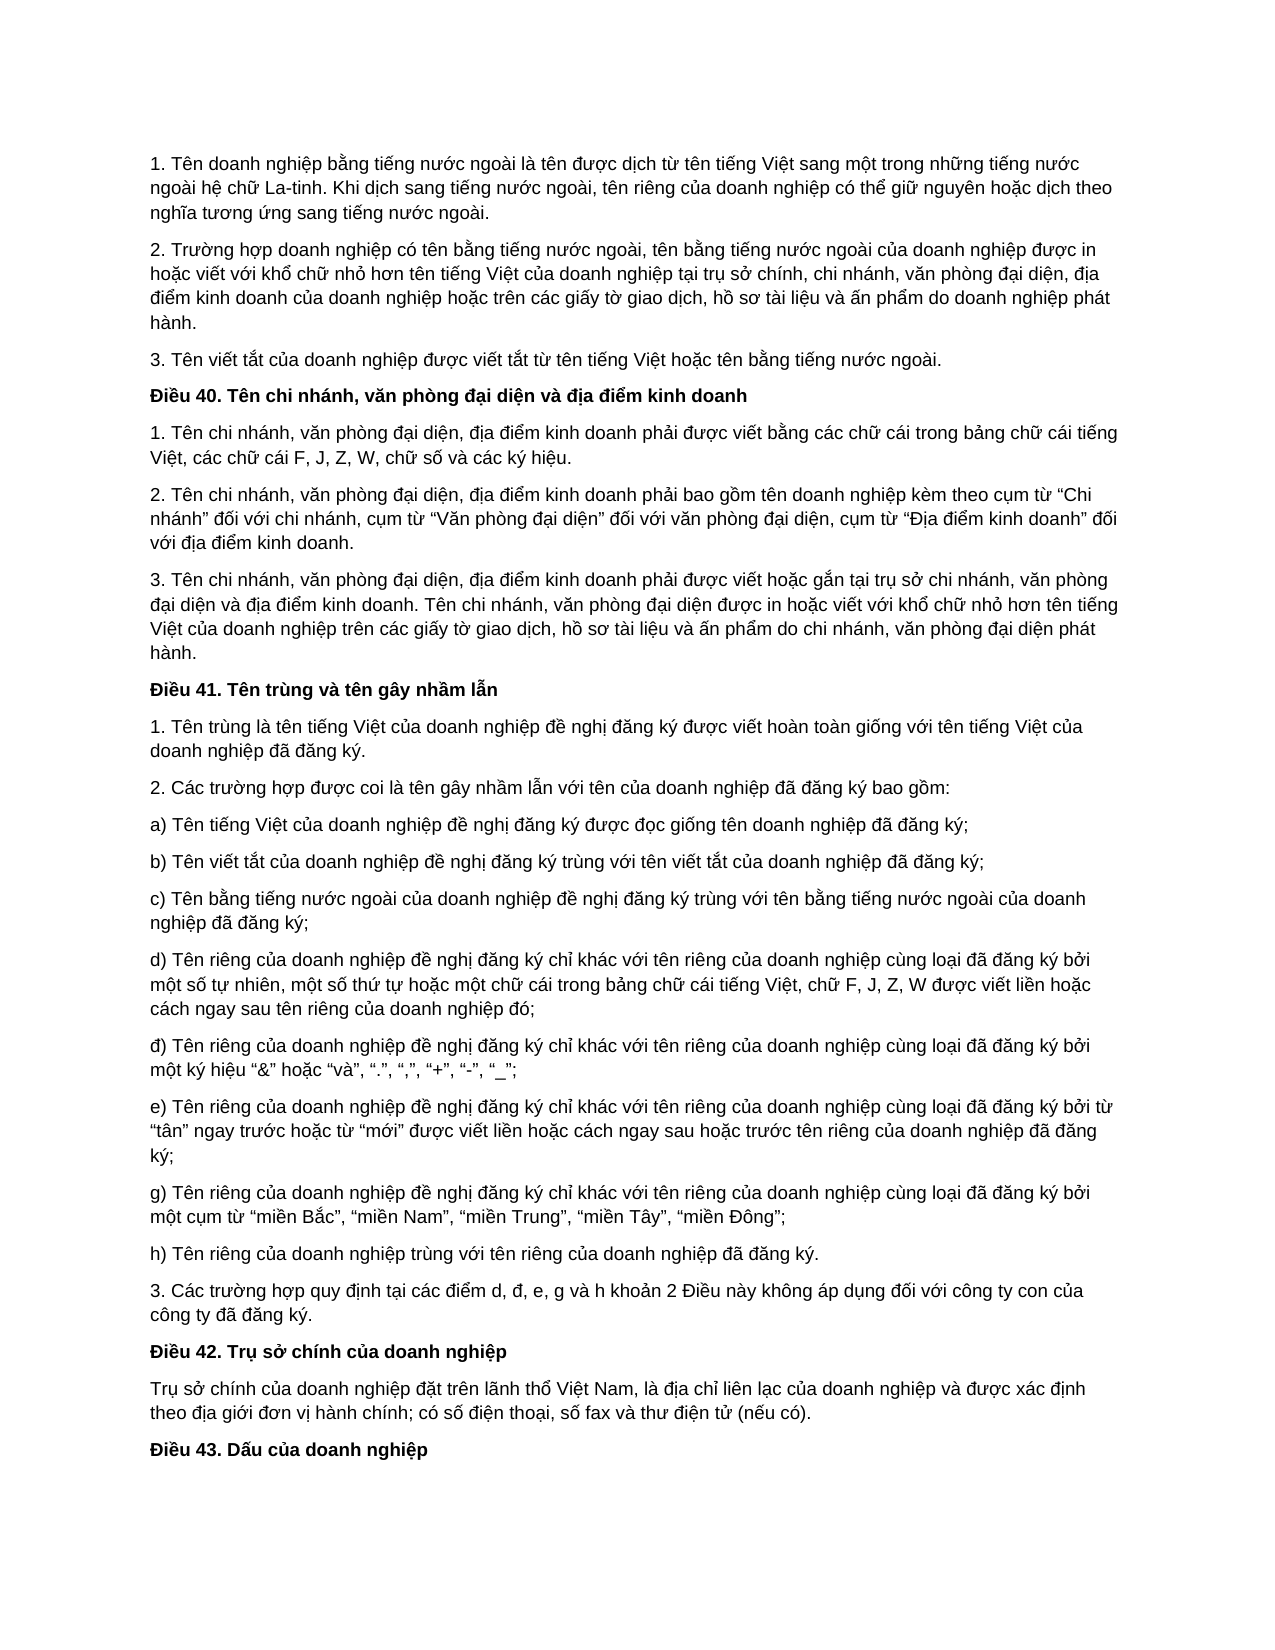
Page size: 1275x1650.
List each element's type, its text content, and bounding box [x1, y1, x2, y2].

text 2. Các trường hợp được coi là tên gây nhầm lẫn với tên của doanh nghiệp đã đăng ký bao gồm: [150, 774, 1125, 799]
text 3. Các trường hợp quy định tại các điểm d, đ, e, g và h khoản 2 Điều này không áp dụng đối với công ty con của công ty đã đăng ký. [150, 1277, 1125, 1326]
text a) Tên tiếng Việt của doanh nghiệp đề nghị đăng ký được đọc giống tên doanh nghiệp đã đăng ký; [150, 811, 1125, 836]
text g) Tên riêng của doanh nghiệp đề nghị đăng ký chỉ khác với tên riêng của doanh nghiệp cùng loại đã đăng ký bởi một cụm từ “miền Bắc”, “miền Nam”, “miền Trung”, “miền Tây”, “miền Đông”; [150, 1179, 1125, 1227]
text 3. Tên chi nhánh, văn phòng đại diện, địa điểm kinh doanh phải được viết hoặc gắn tại trụ sở chi nhánh, văn phòng đại diện và địa điểm kinh doanh. Tên chi nhánh, văn phòng đại diện được in hoặc viết với khổ chữ nhỏ hơn tên tiếng Việt của doanh nghiệp trên các giấy tờ giao dịch, hồ sơ tài liệu và ấn phẩm do chi nhánh, văn phòng đại diện phát hành. [150, 566, 1125, 664]
text h) Tên riêng của doanh nghiệp trùng với tên riêng của doanh nghiệp đã đăng ký. [150, 1240, 1125, 1264]
text 1. Tên chi nhánh, văn phòng đại diện, địa điểm kinh doanh phải được viết bằng các chữ cái trong bảng chữ cái tiếng Việt, các chữ cái F, J, Z, W, chữ số và các ký hiệu. [150, 419, 1125, 468]
text b) Tên viết tắt của doanh nghiệp đề nghị đăng ký trùng với tên viết tắt của doanh nghiệp đã đăng ký; [150, 848, 1125, 872]
text e) Tên riêng của doanh nghiệp đề nghị đăng ký chỉ khác với tên riêng của doanh nghiệp cùng loại đã đăng ký bởi từ “tân” ngay trước hoặc từ “mới” được viết liền hoặc cách ngay sau hoặc trước tên riêng của doanh nghiệp đã đăng ký; [150, 1093, 1125, 1166]
text Điều 41. Tên trùng và tên gây nhầm lẫn [150, 676, 1125, 701]
text 1. Tên trùng là tên tiếng Việt của doanh nghiệp đề nghị đăng ký được viết hoàn toàn giống với tên tiếng Việt của doanh nghiệp đã đăng ký. [150, 713, 1125, 762]
text 2. Trường hợp doanh nghiệp có tên bằng tiếng nước ngoài, tên bằng tiếng nước ngoài của doanh nghiệp được in hoặc viết với khổ chữ nhỏ hơn tên tiếng Việt của doanh nghiệp tại trụ sở chính, chi nhánh, văn phòng đại diện, địa điểm kinh doanh của doanh nghiệp hoặc trên các giấy tờ giao dịch, hồ sơ tài liệu và ấn phẩm do doanh nghiệp phát hành. [150, 236, 1125, 333]
text Điều 40. Tên chi nhánh, văn phòng đại diện và địa điểm kinh doanh [150, 382, 1125, 407]
text 2. Tên chi nhánh, văn phòng đại diện, địa điểm kinh doanh phải bao gồm tên doanh nghiệp kèm theo cụm từ “Chi nhánh” đối với chi nhánh, cụm từ “Văn phòng đại diện” đối với văn phòng đại diện, cụm từ “Địa điểm kinh doanh” đối với địa điểm kinh doanh. [150, 481, 1125, 554]
text Điều 43. Dấu của doanh nghiệp [150, 1436, 1125, 1461]
text đ) Tên riêng của doanh nghiệp đề nghị đăng ký chỉ khác với tên riêng của doanh nghiệp cùng loại đã đăng ký bởi một ký hiệu “&” hoặc “và”, “.”, “,”, “+”, “-”, “_”; [150, 1032, 1125, 1081]
text c) Tên bằng tiếng nước ngoài của doanh nghiệp đề nghị đăng ký trùng với tên bằng tiếng nước ngoài của doanh nghiệp đã đăng ký; [150, 885, 1125, 934]
text d) Tên riêng của doanh nghiệp đề nghị đăng ký chỉ khác với tên riêng của doanh nghiệp cùng loại đã đăng ký bởi một số tự nhiên, một số thứ tự hoặc một chữ cái trong bảng chữ cái tiếng Việt, chữ F, J, Z, W được viết liền hoặc cách ngay sau tên riêng của doanh nghiệp đó; [150, 946, 1125, 1019]
text Điều 42. Trụ sở chính của doanh nghiệp [150, 1338, 1125, 1362]
text 3. Tên viết tắt của doanh nghiệp được viết tắt từ tên tiếng Việt hoặc tên bằng tiếng nước ngoài. [150, 346, 1125, 370]
text 1. Tên doanh nghiệp bằng tiếng nước ngoài là tên được dịch từ tên tiếng Việt sang một trong những tiếng nước ngoài hệ chữ La-tinh. Khi dịch sang tiếng nước ngoài, tên riêng của doanh nghiệp có thể giữ nguyên hoặc dịch theo nghĩa tương ứng sang tiếng nước ngoài. [150, 150, 1125, 223]
text Trụ sở chính của doanh nghiệp đặt trên lãnh thổ Việt Nam, là địa chỉ liên lạc của doanh nghiệp và được xác định theo địa giới đơn vị hành chính; có số điện thoại, số fax và thư điện tử (nếu có). [150, 1375, 1125, 1424]
